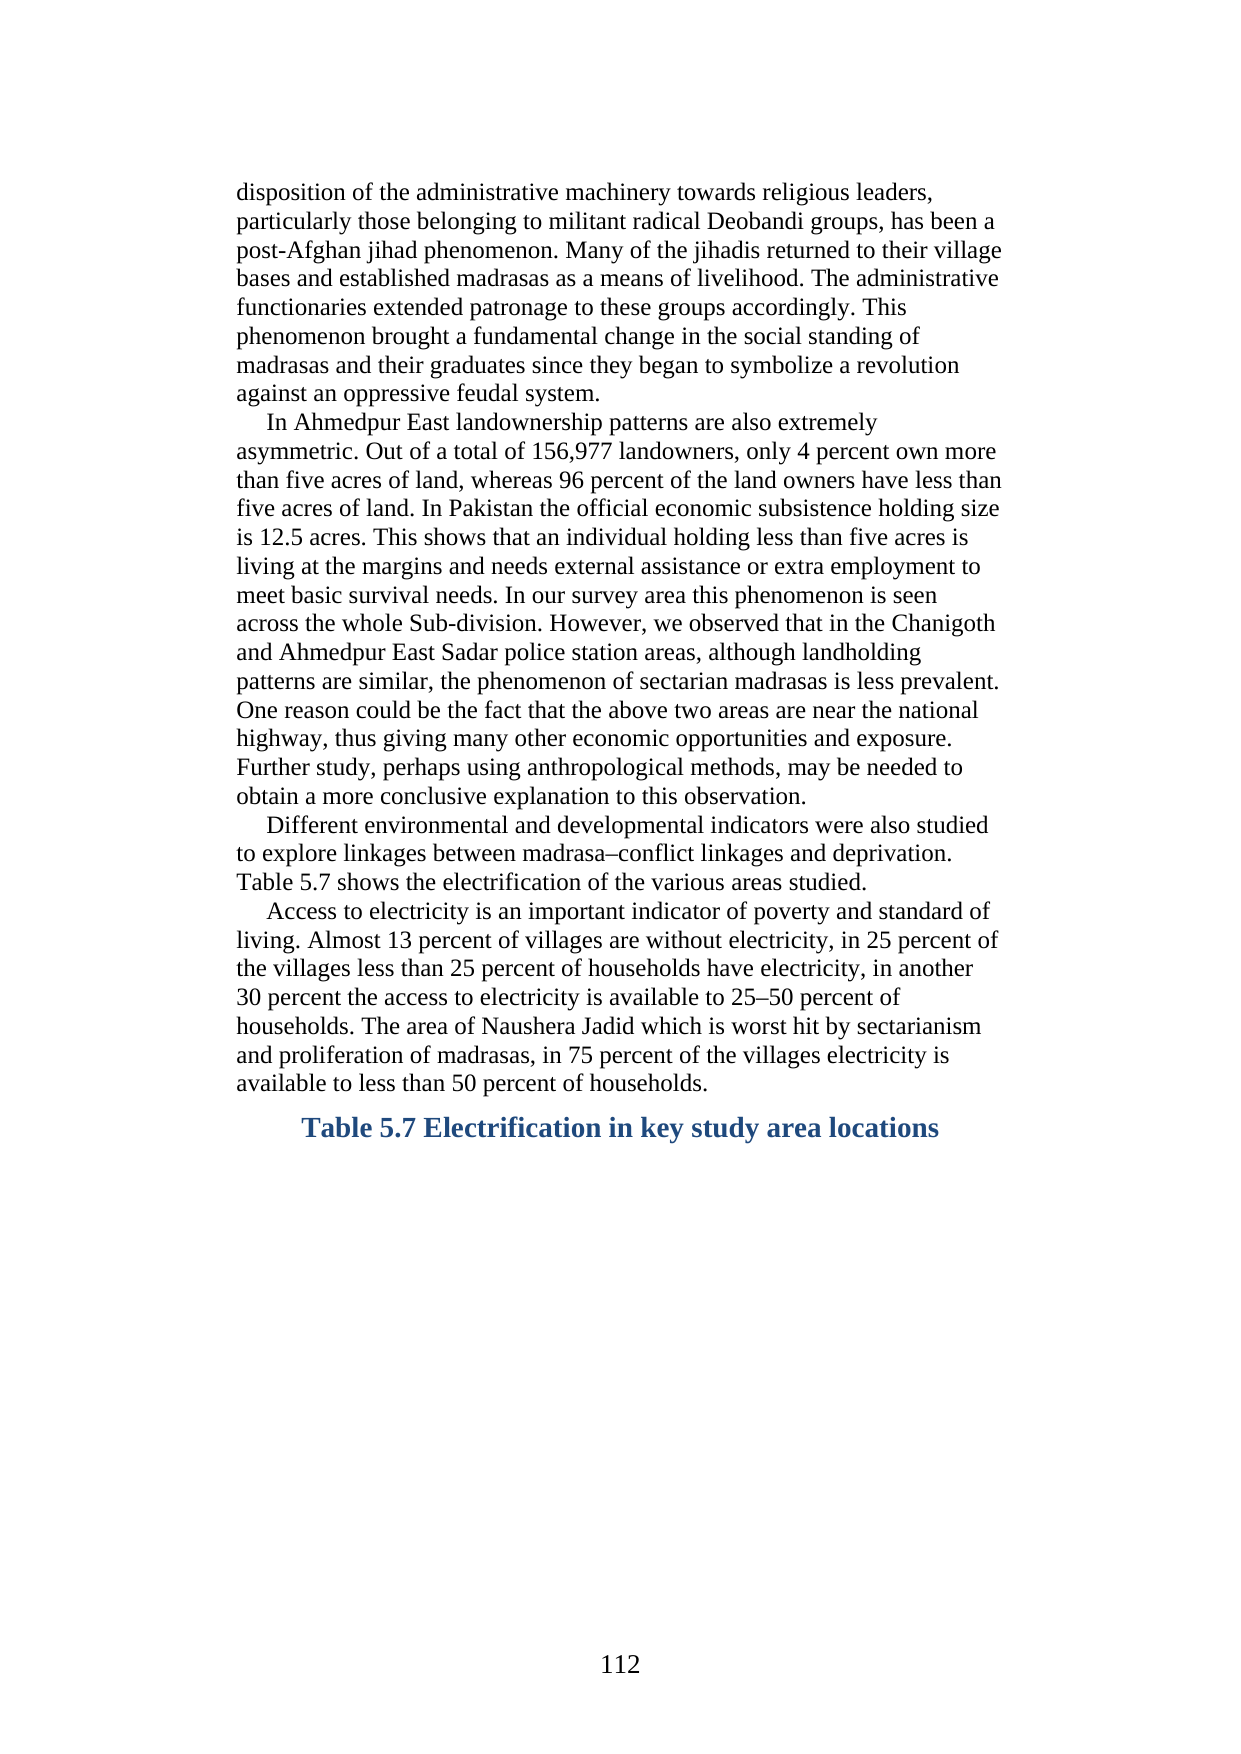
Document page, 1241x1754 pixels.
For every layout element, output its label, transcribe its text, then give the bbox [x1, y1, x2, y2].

text In Ahmedpur East landownership patterns are also extremely asymmetric. Out of a total of 156,977 landowners, only 4 percent own more than five acres of land, whereas 96 percent of the land owners have less than five acres of land. In Pakistan the official economic subsistence holding size is 12.5 acres. This shows that an individual holding less than five acres is living at the margins and needs external assistance or extra employment to meet basic survival needs. In our survey area this phenomenon is seen across the whole Sub-division. However, we observed that in the Chanigoth and Ahmedpur East Sadar police station areas, although landholding patterns are similar, the phenomenon of sectarian madrasas is less prevalent. One reason could be the fact that the above two areas are near the national highway, thus giving many other economic opportunities and exposure. Further study, perhaps using anthropological methods, may be needed to obtain a more conclusive explanation to this observation. [236, 407, 1004, 810]
text Access to electricity is an important indicator of poverty and standard of living. Almost 13 percent of villages are without electricity, in 25 percent of the villages less than 25 percent of households have electricity, in another 30 percent the access to electricity is available to 25–50 percent of households. The area of Naushera Jadid which is worst hit by sectarianism and proliferation of madrasas, in 75 percent of the villages electricity is available to less than 50 percent of households. [236, 896, 1004, 1097]
subtitle Table 5.7 Electrification in key study area locations [236, 1110, 1004, 1143]
text Different environmental and developmental indicators were also studied to explore linkages between madrasa–conflict linkages and deprivation. Table 5.7 shows the electrification of the various areas studied. [236, 810, 1004, 896]
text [236, 177, 1004, 407]
